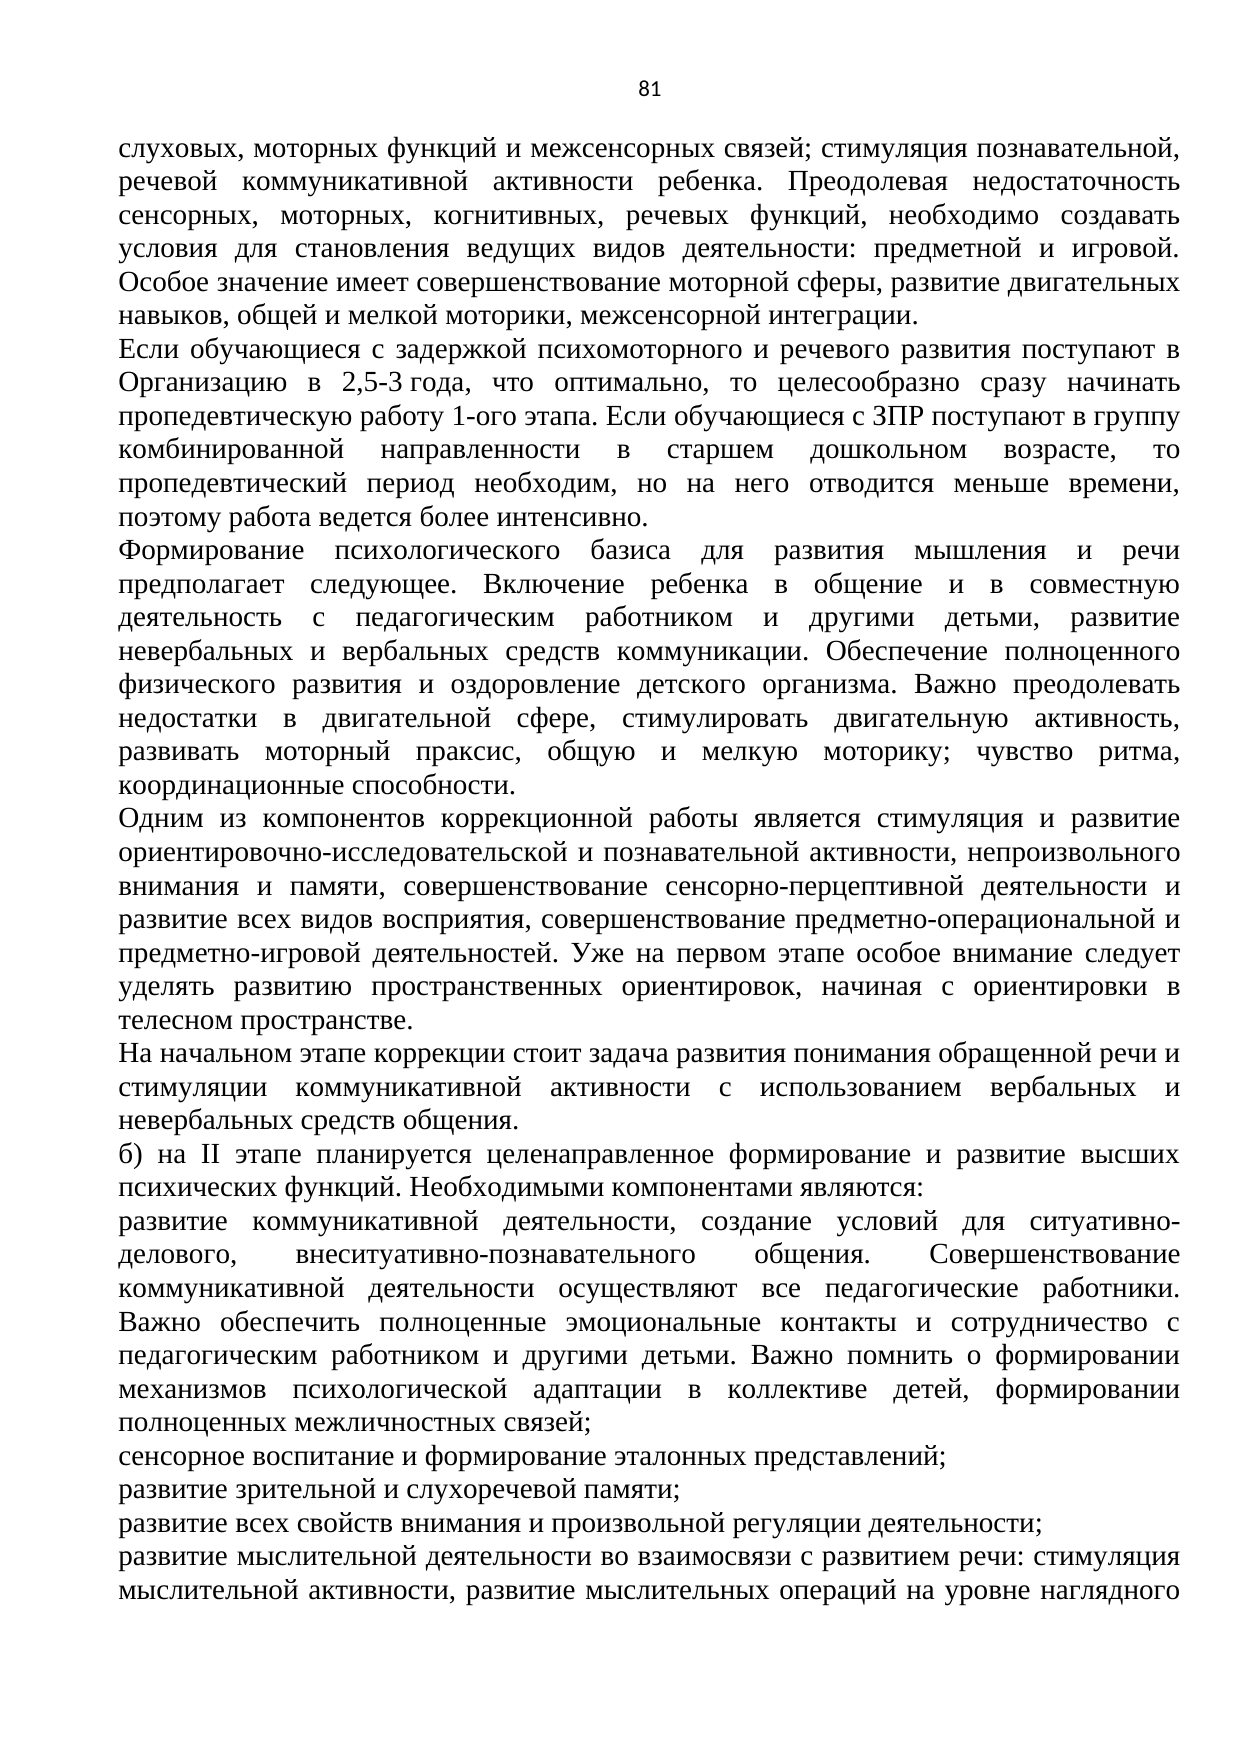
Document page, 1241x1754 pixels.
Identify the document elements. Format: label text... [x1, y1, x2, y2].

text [118, 1538, 1181, 1606]
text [118, 130, 1181, 331]
text развитие коммуникативной деятельности, создание условий для ситуативно-делового, внеситуативно-познавательного общения. Совершенствование коммуникативной деятельности осуществляют все педагогические работники. Важно обеспечить полноценные эмоциональные контакты и сотрудничество с педагогическим работником и другими детьми. Важно помнить о формировании механизмов психологической адаптации в коллективе детей, формировании полноценных межличностных связей; [118, 1203, 1181, 1438]
text Одним из компонентов коррекционной работы является стимуляция и развитие ориентировочно-исследовательской и познавательной активности, непроизвольного внимания и памяти, совершенствование сенсорно-перцептивной деятельности и развитие всех видов восприятия, совершенствование предметно-операциональной и предметно-игровой деятельностей. Уже на первом этапе особое внимание следует уделять развитию пространственных ориентировок, начиная с ориентировки в телесном пространстве. [118, 801, 1181, 1035]
text развитие зрительной и слухоречевой памяти; [118, 1471, 1181, 1505]
text развитие всех свойств внимания и произвольной регуляции деятельности; [118, 1505, 1181, 1538]
text Формирование психологического базиса для развития мышления и речи предполагает следующее. Включение ребенка в общение и в совместную деятельность с педагогическим работником и другими детьми, развитие невербальных и вербальных средств коммуникации. Обеспечение полноценного физического развития и оздоровление детского организма. Важно преодолевать недостатки в двигательной сфере, стимулировать двигательную активность, развивать моторный праксис, общую и мелкую моторику; чувство ритма, координационные способности. [118, 532, 1181, 801]
text Если обучающиеся с задержкой психомоторного и речевого развития поступают в Организацию в 2,5-3 года, что оптимально, то целесообразно сразу начинать пропедевтическую работу 1-ого этапа. Если обучающиеся с ЗПР поступают в группу комбинированной направленности в старшем дошкольном возрасте, то пропедевтический период необходим, но на него отводится меньше времени, поэтому работа ведется более интенсивно. [118, 331, 1181, 532]
text На начальном этапе коррекции стоит задача развития понимания обращенной речи и стимуляции коммуникативной активности с использованием вербальных и невербальных средств общения. [118, 1035, 1181, 1136]
text б) на II этапе планируется целенаправленное формирование и развитие высших психических функций. Необходимыми компонентами являются: [118, 1136, 1181, 1203]
text сенсорное воспитание и формирование эталонных представлений; [118, 1438, 1181, 1471]
